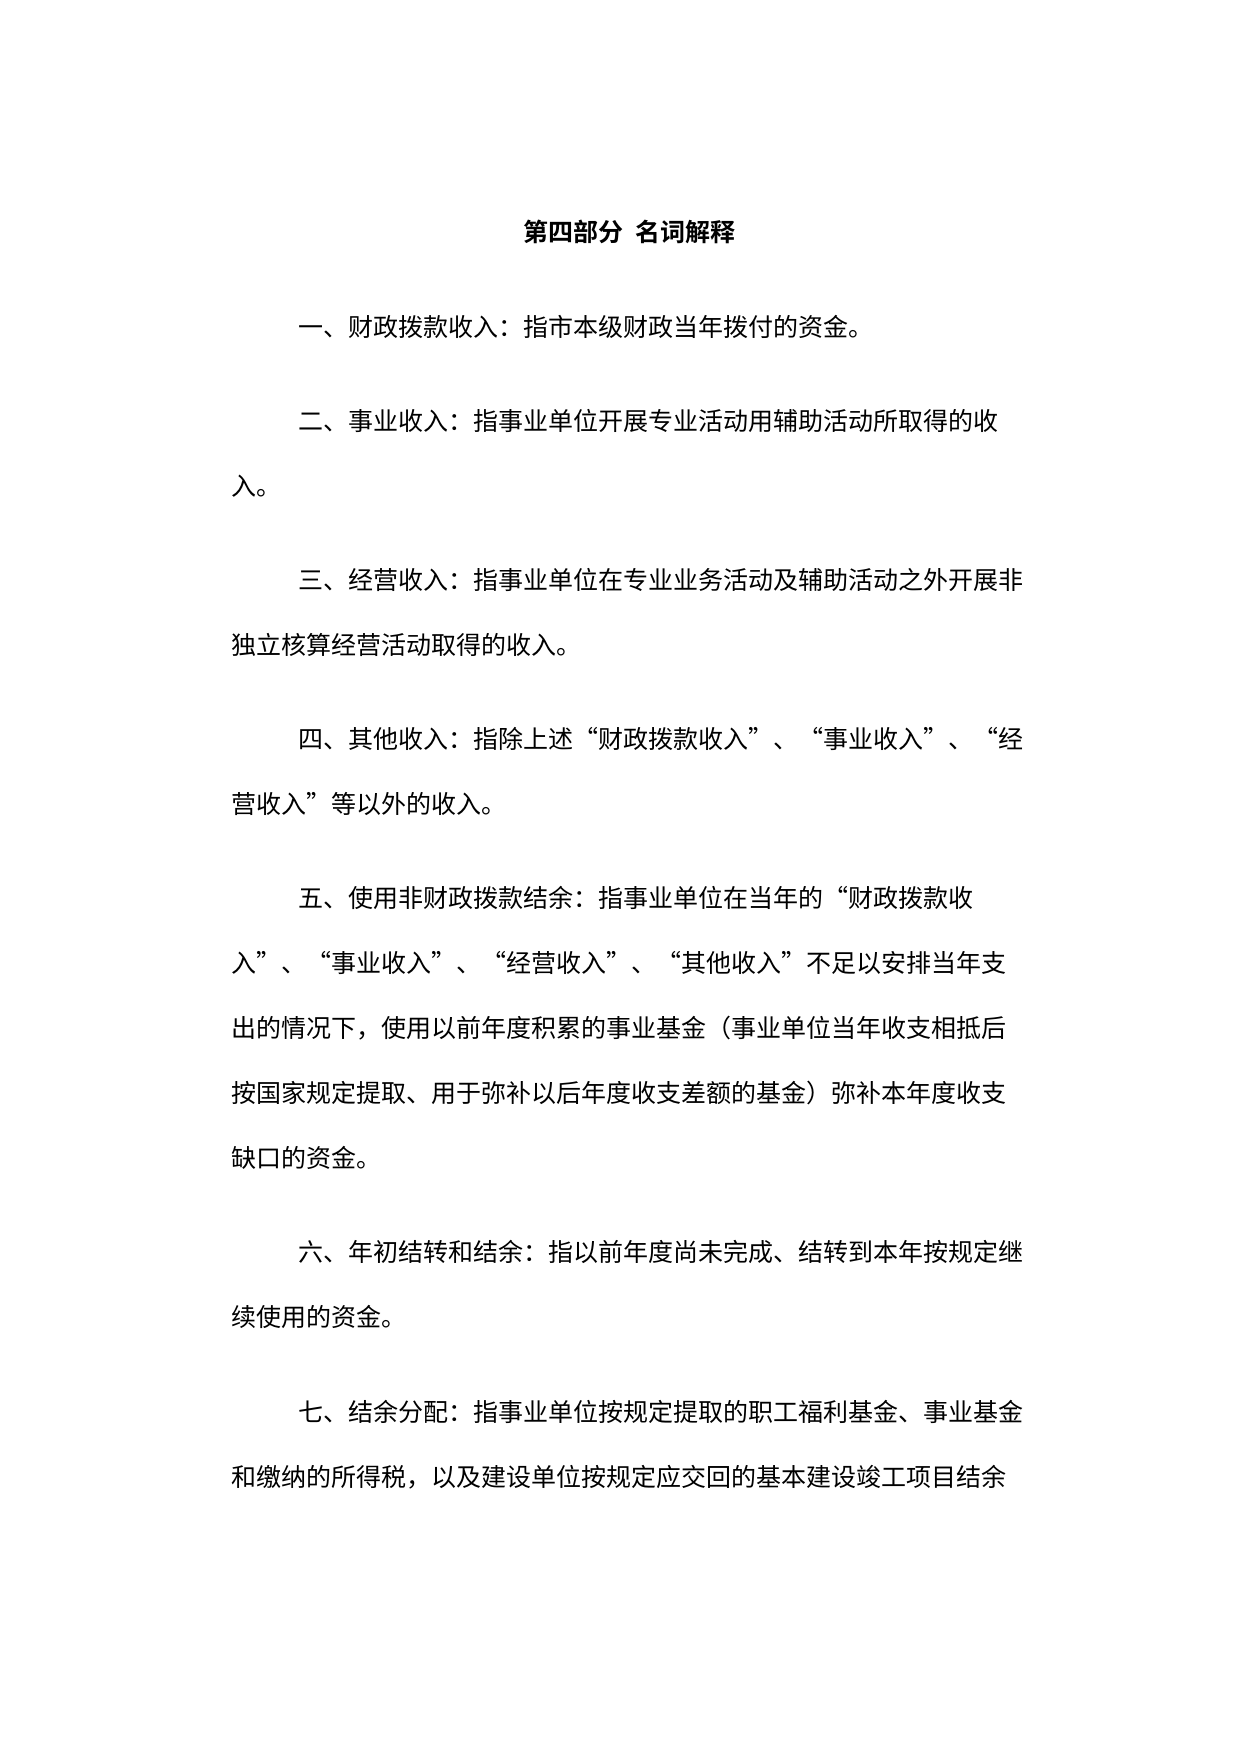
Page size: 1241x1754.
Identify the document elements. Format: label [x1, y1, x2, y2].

table_header [209, 162, 1031, 1508]
